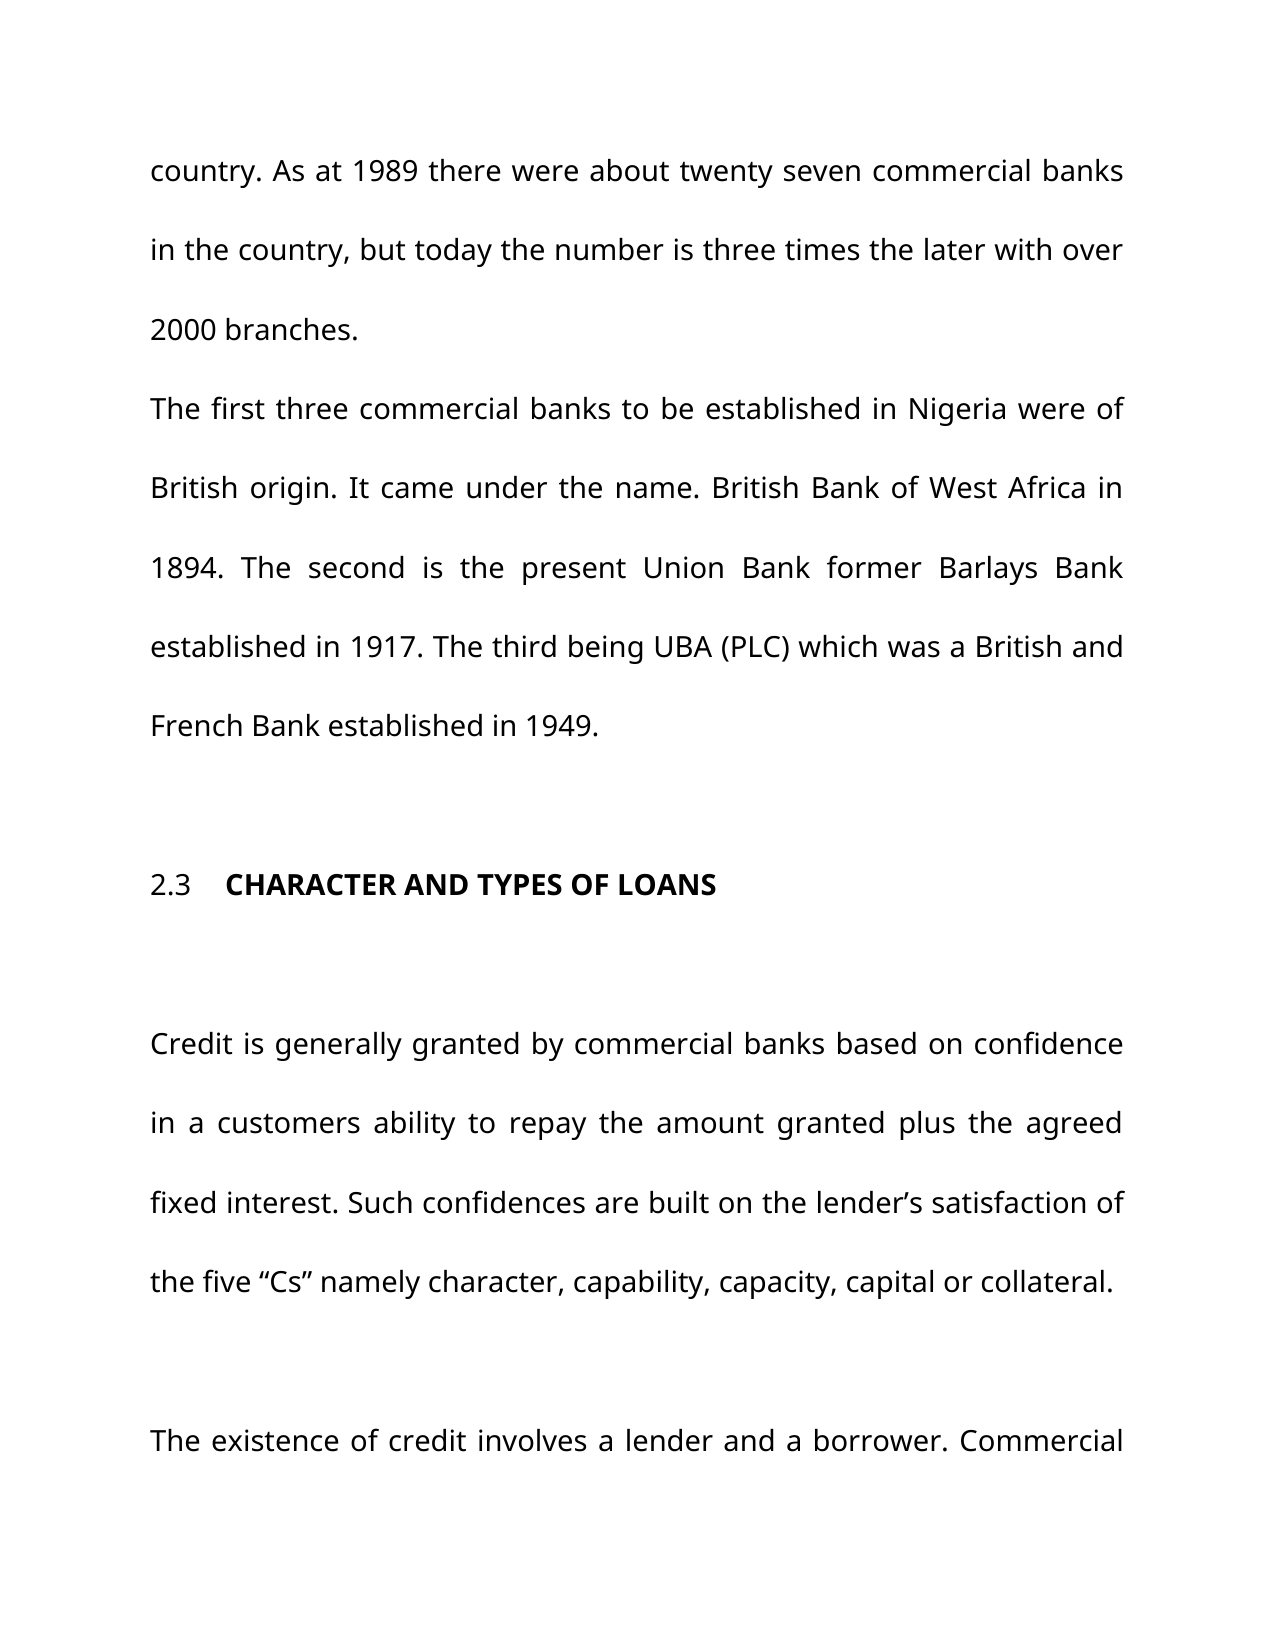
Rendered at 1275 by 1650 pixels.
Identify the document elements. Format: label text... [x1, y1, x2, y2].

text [150, 150, 1125, 348]
text The first three commercial banks to be established in Nigeria were of British origin. It came under the name. British Bank of West Africa in 1894. The second is the present Union Bank former Barlays Bank established in 1917. The third being UBA (PLC) which was a British and French Bank established in 1949. [150, 388, 1125, 745]
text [150, 1420, 1125, 1460]
list CHARACTER AND TYPES OF LOANS [150, 864, 1125, 904]
text Credit is generally granted by commercial banks based on confidence in a customers ability to repay the amount granted plus the agreed fixed interest. Such confidences are built on the lender’s satisfaction of the five “Cs” namely character, capability, capacity, capital or collateral. [150, 1023, 1125, 1301]
